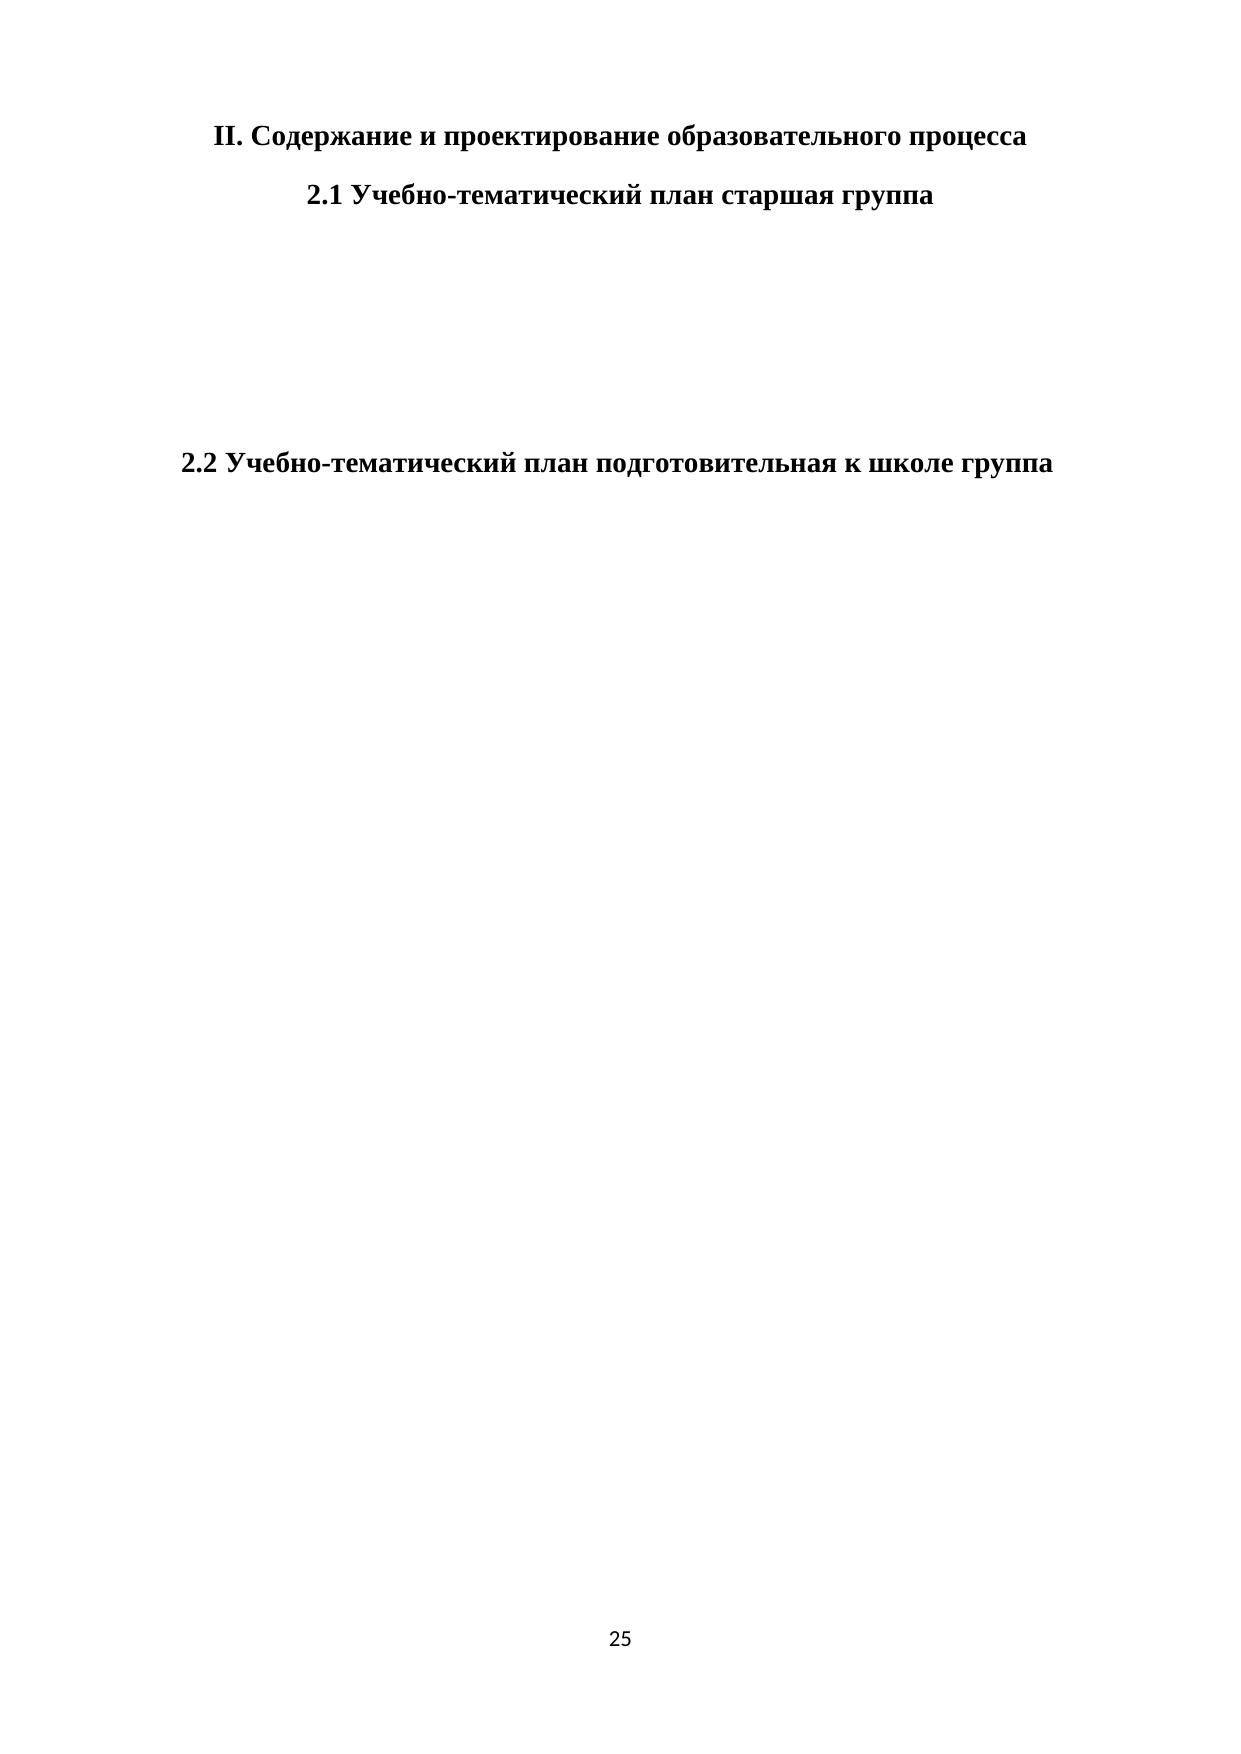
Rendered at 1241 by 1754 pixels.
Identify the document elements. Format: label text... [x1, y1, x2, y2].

text 2.2 Учебно-тематический план подготовительная к школе группа [118, 445, 1116, 478]
text 2.1 Учебно-тематический план старшая группа [124, 177, 1116, 211]
text II. Содержание и проектирование образовательного процесса [118, 118, 1122, 152]
